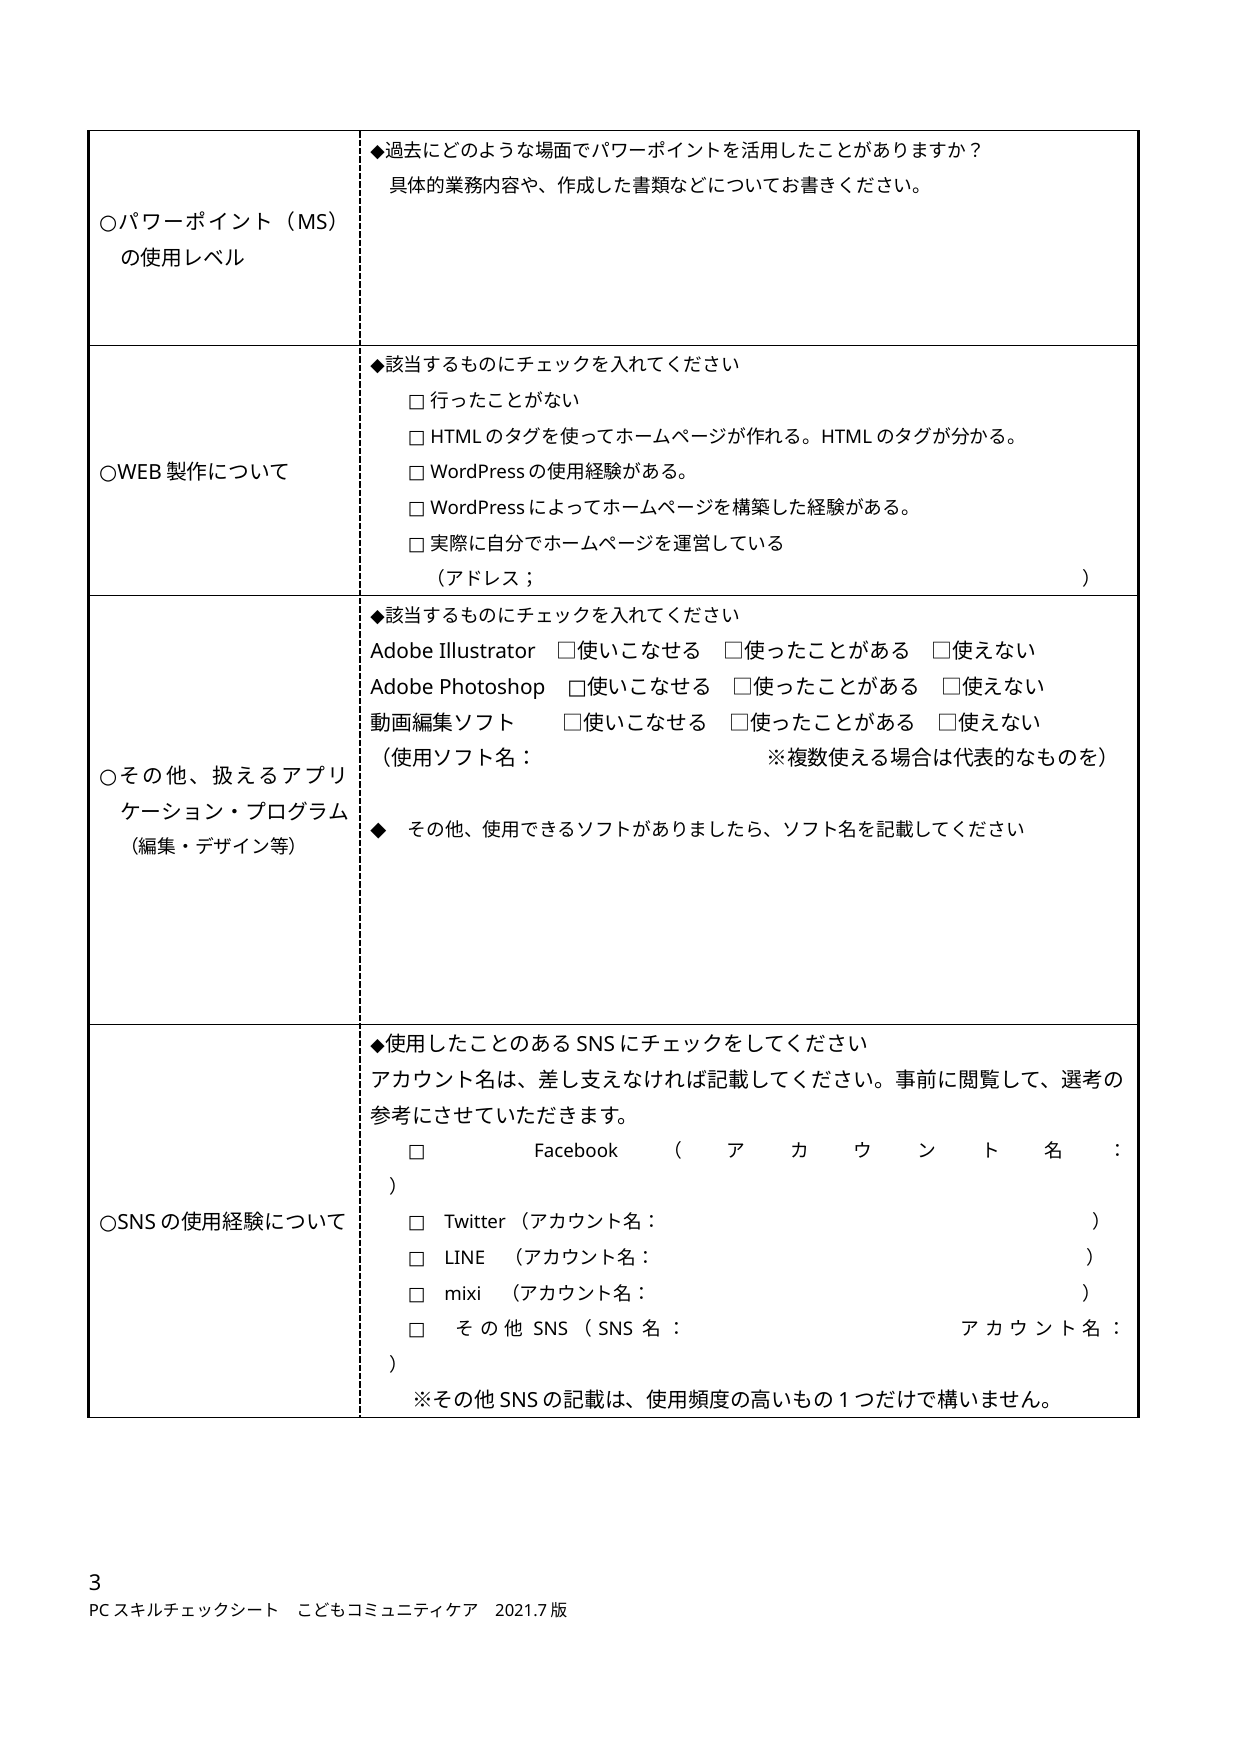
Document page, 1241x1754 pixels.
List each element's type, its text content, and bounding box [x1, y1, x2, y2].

table_cell ○その他、扱えるアプリケーション・プログラム（編集・デザイン等） [90, 596, 360, 1024]
table_cell ◆該当するものにチェックを入れてください □ 行ったことがない □ HTMLのタグを使ってホームページが作れる。HTMLのタグが分かる。 □ WordPressの使用経験がある。 □ WordPressによってホームページを構築した経験がある。 □ 実際に自分でホームページを運営している （アドレス； ） [360, 346, 1137, 595]
table_cell ○パワーポイント（MS）の使用レベル [90, 131, 360, 345]
table_cell ○SNSの使用経験について [90, 1025, 360, 1417]
table_cell ◆該当するものにチェックを入れてください Adobe Illustrator □使いこなせる □使ったことがある □使えない Adobe Photoshop □使いこなせる □使ったことがある □使えない 動画編集ソフト □使いこなせる □使ったことがある □使えない （使用ソフト名： ※複数使える場合は代表的なものを） その他、使用できるソフトがありましたら、ソフト名を記載してください [360, 596, 1137, 1024]
table_cell ○WEB製作について [90, 346, 360, 595]
table_cell ◆使用したことのあるSNSにチェックをしてください アカウント名は、差し支えなければ記載してください。事前に閲覧して、選考の参考にさせていただきます。 □ Facebook（アカウント名： ） □ Twitter （アカウント名： ） □ LINE （アカウント名： ） □ mixi （アカウント名： ） □ その他SNS（SNS名： アカウント名： ） ※その他SNSの記載は、使用頻度の高いもの1つだけで構いません。 [360, 1025, 1137, 1417]
table_cell ◆過去にどのような場面でパワーポイントを活用したことがありますか？ 具体的業務内容や、作成した書類などについてお書きください。 [360, 131, 1137, 345]
